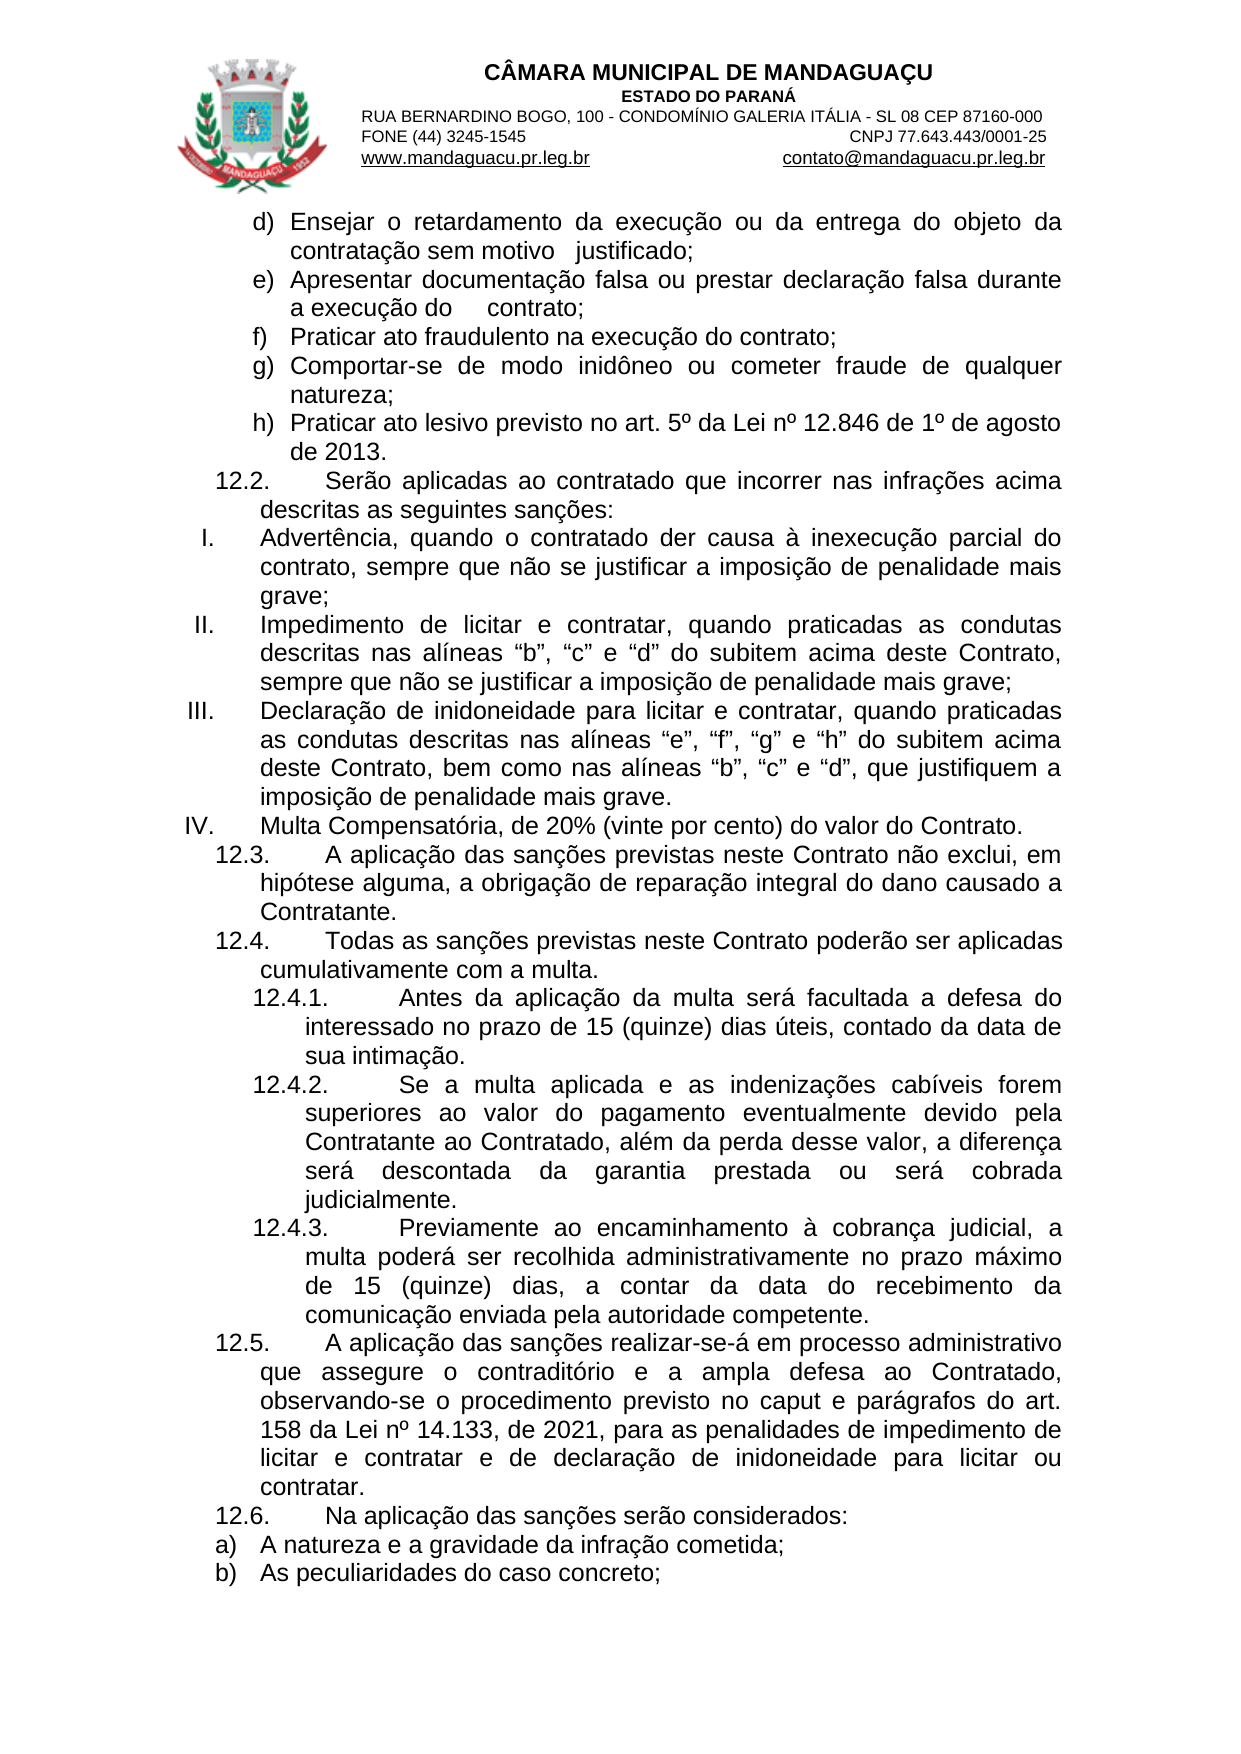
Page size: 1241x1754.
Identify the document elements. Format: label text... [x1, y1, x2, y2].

list Na aplicação das sanções serão considerados: [215, 1501, 1063, 1530]
picture [177, 59, 328, 194]
list Serão aplicadas ao contratado que incorrer nas infrações acima descritas as seguintes sanções: [215, 466, 1063, 523]
list Advertência, quando o contratado der causa à inexecução parcial do contrato, sempre que não se justificar a imposição de penalidade mais grave; [215, 523, 1063, 610]
list Praticar ato lesivo previsto no art. 5º da Lei nº 12.846 de 1º de agosto de 2013. [252, 408, 1063, 466]
list A aplicação das sanções previstas neste Contrato não exclui, em hipótese alguma, a obrigação de reparação integral do dano causado a Contratante. [215, 840, 1063, 926]
list Declaração de inidoneidade para licitar e contratar, quando praticadas as condutas descritas nas alíneas “e”, “f”, “g” e “h” do subitem acima deste Contrato, bem como nas alíneas “b”, “c” e “d”, que justifiquem a imposição de penalidade mais grave. [215, 696, 1063, 811]
list Todas as sanções previstas neste Contrato poderão ser aplicadas cumulativamente com a multa. [215, 926, 1063, 983]
list Impedimento de licitar e contratar, quando praticadas as condutas descritas nas alíneas “b”, “c” e “d” do subitem acima deste Contrato, sempre que não se justificar a imposição de penalidade mais grave; [215, 610, 1063, 696]
list Se a multa aplicada e as indenizações cabíveis forem superiores ao valor do pagamento eventualmente devido pela Contratante ao Contratado, além da perda desse valor, a diferença será descontada da garantia prestada ou será cobrada judicialmente. [252, 1070, 1063, 1213]
list Antes da aplicação da multa será facultada a defesa do interessado no prazo de 15 (quinze) dias úteis, contado da data de sua intimação. [252, 983, 1063, 1070]
list A aplicação das sanções realizar-se-á em processo administrativo que assegure o contraditório e a ampla defesa ao Contratado, observando-se o procedimento previsto no caput e parágrafos do art. 158 da Lei nº 14.133, de 2021, para as penalidades de impedimento de licitar e contratar e de declaração de inidoneidade para licitar ou contratar. [215, 1328, 1063, 1501]
list Previamente ao encaminhamento à cobrança judicial, a multa poderá ser recolhida administrativamente no prazo máximo de 15 (quinze) dias, a contar da data do recebimento da comunicação enviada pela autoridade competente. [252, 1213, 1063, 1328]
list Comportar-se de modo inidôneo ou cometer fraude de qualquer natureza; [252, 351, 1063, 408]
list Multa Compensatória, de 20% (vinte por cento) do valor do Contrato. [215, 811, 1063, 840]
list Apresentar documentação falsa ou prestar declaração falsa durante a execução do contrato; [252, 265, 1063, 322]
list Ensejar o retardamento da execução ou da entrega do objeto da contratação sem motivo justificado; [252, 148, 1063, 265]
list Praticar ato fraudulento na execução do contrato; [252, 322, 1063, 351]
list A natureza e a gravidade da infração cometida; [215, 1530, 1063, 1558]
list As peculiaridades do caso concreto; [215, 1558, 1063, 1587]
